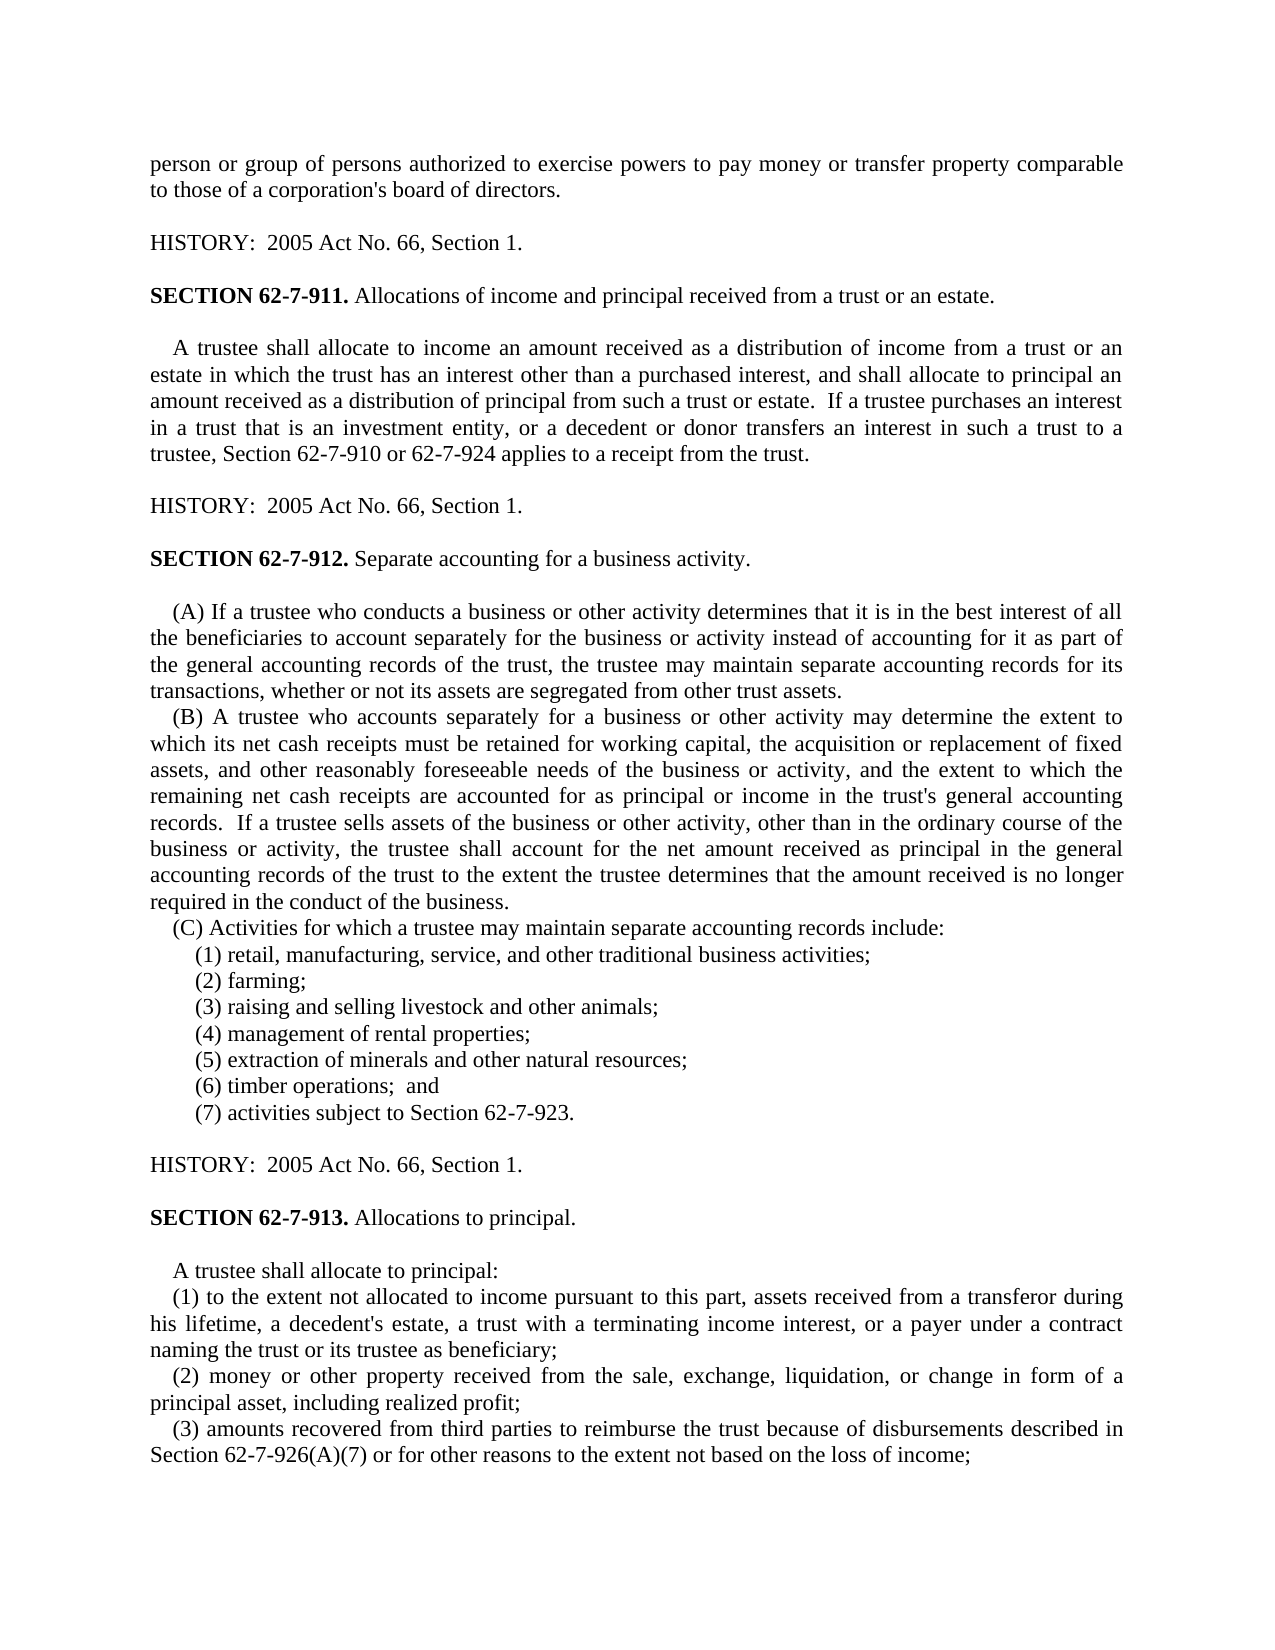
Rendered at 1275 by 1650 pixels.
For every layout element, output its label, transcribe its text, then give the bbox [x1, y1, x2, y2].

text A trustee shall allocate to principal: [150, 1257, 1125, 1283]
text (B) A trustee who accounts separately for a business or other activity may determine the extent to which its net cash receipts must be retained for working capital, the acquisition or replacement of fixed assets, and other reasonably foreseeable needs of the business or activity, and the extent to which the remaining net cash receipts are accounted for as principal or income in the trust's general accounting records. If a trustee sells assets of the business or other activity, other than in the ordinary course of the business or activity, the trustee shall account for the net amount received as principal in the general accounting records of the trust to the extent the trustee determines that the amount received is no longer required in the conduct of the business. [150, 703, 1125, 914]
text A trustee shall allocate to income an amount received as a distribution of income from a trust or an estate in which the trust has an interest other than a purchased interest, and shall allocate to principal an amount received as a distribution of principal from such a trust or estate. If a trustee purchases an interest in a trust that is an investment entity, or a decedent or donor transfers an interest in such a trust to a trustee, Section 62-7-910 or 62-7-924 applies to a receipt from the trust. [150, 334, 1125, 466]
text SECTION 62-7-912. Separate accounting for a business activity. [150, 545, 1125, 572]
text (A) If a trustee who conducts a business or other activity determines that it is in the best interest of all the beneficiaries to account separately for the business or activity instead of accounting for it as part of the general accounting records of the trust, the trustee may maintain separate accounting records for its transactions, whether or not its assets are segregated from other trust assets. [150, 598, 1125, 703]
text SECTION 62-7-913. Allocations to principal. [150, 1204, 1125, 1231]
text (4) management of rental properties; [150, 1020, 1125, 1046]
text (6) timber operations; and [150, 1072, 1125, 1099]
text (3) amounts recovered from third parties to reimburse the trust because of disbursements described in Section 62-7-926(A)(7) or for other reasons to the extent not based on the loss of income; [150, 1415, 1125, 1468]
text SECTION 62-7-911. Allocations of income and principal received from a trust or an estate. [150, 282, 1125, 308]
text (5) extraction of minerals and other natural resources; [150, 1046, 1125, 1072]
text (1) retail, manufacturing, service, and other traditional business activities; [150, 941, 1125, 967]
text HISTORY: 2005 Act No. 66, Section 1. [150, 229, 1125, 255]
text (3) raising and selling livestock and other animals; [150, 993, 1125, 1020]
text HISTORY: 2005 Act No. 66, Section 1. [150, 1151, 1125, 1178]
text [150, 150, 1125, 203]
text (C) Activities for which a trustee may maintain separate accounting records include: [150, 914, 1125, 941]
text HISTORY: 2005 Act No. 66, Section 1. [150, 493, 1125, 519]
text (7) activities subject to Section 62-7-923. [150, 1099, 1125, 1125]
text (1) to the extent not allocated to income pursuant to this part, assets received from a transferor during his lifetime, a decedent's estate, a trust with a terminating income interest, or a payer under a contract naming the trust or its trustee as beneficiary; [150, 1283, 1125, 1362]
text (2) farming; [150, 967, 1125, 993]
text (2) money or other property received from the sale, exchange, liquidation, or change in form of a principal asset, including realized profit; [150, 1362, 1125, 1415]
